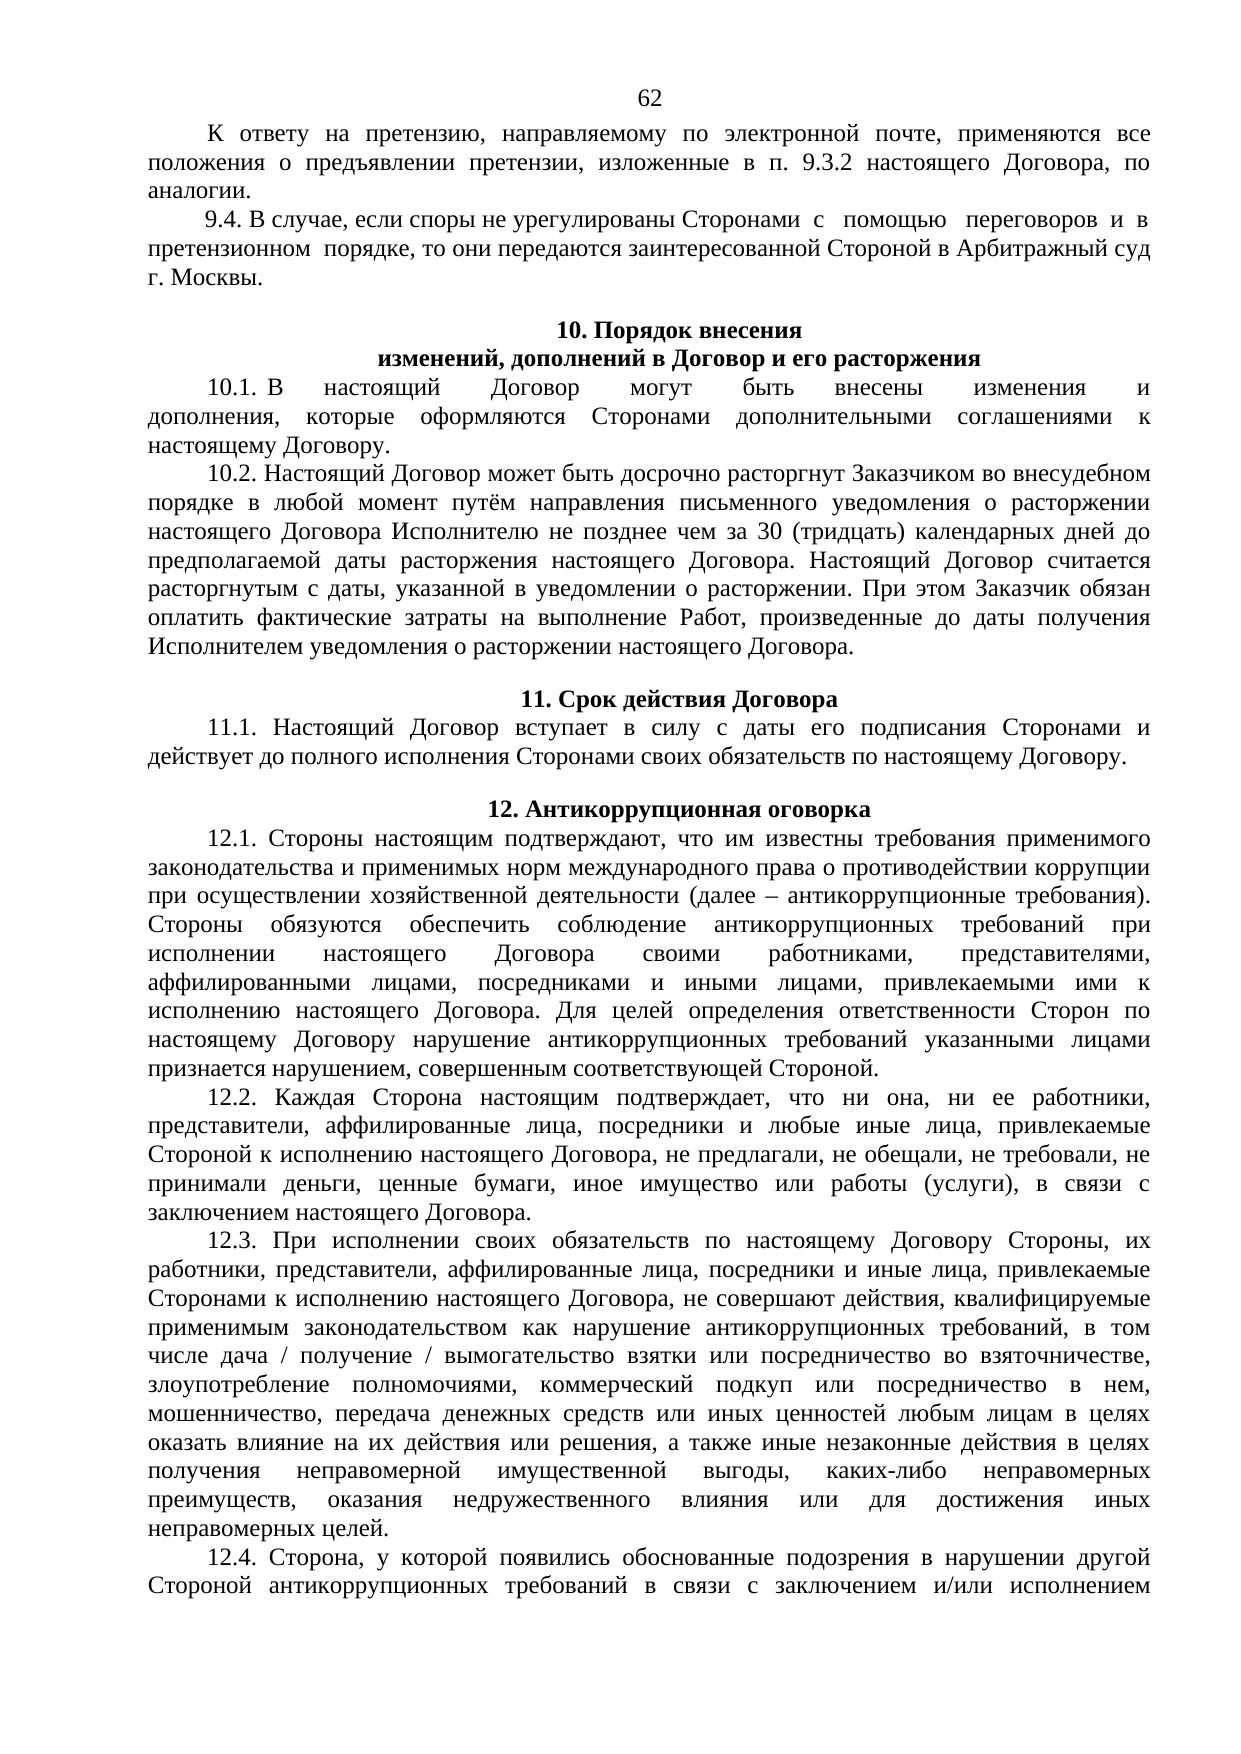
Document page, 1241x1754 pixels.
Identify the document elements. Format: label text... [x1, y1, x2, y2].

text 10.1. В настоящий Договор могут быть внесены изменения и дополнения, которые оформляются Сторонами дополнительными соглашениями к настоящему Договору. [148, 372, 1152, 458]
text изменений, дополнений в Договор и его расторжения [148, 343, 1152, 372]
text 11. Срок действия Договора [148, 684, 1152, 712]
text 10. Порядок внесения [148, 315, 1152, 343]
text 9.4. В случае, если споры не урегулированы Сторонами с помощью переговоров и в претензионном порядке, то они передаются заинтересованной Стороной в Арбитражный суд г. Москвы. [148, 204, 1152, 291]
text 11.1. Настоящий Договор вступает в силу с даты его подписания Сторонами и действует до полного исполнения Сторонами своих обязательств по настоящему Договору. [148, 712, 1152, 770]
text 10.2. Настоящий Договор может быть досрочно расторгнут Заказчиком во внесудебном порядке в любой момент путём направления письменного уведомления о расторжении настоящего Договора Исполнителю не позднее чем за 30 (тридцать) календарных дней до предполагаемой даты расторжения настоящего Договора. Настоящий Договор считается расторгнутым с даты, указанной в уведомлении о расторжении. При этом Заказчик обязан оплатить фактические затраты на выполнение Работ, произведенные до даты получения Исполнителем уведомления о расторжении настоящего Договора. [148, 458, 1152, 660]
text 12.2. Каждая Сторона настоящим подтверждает, что ни она, ни ее работники, представители, аффилированные лица, посредники и любые иные лица, привлекаемые Стороной к исполнению настоящего Договора, не предлагали, не обещали, не требовали, не принимали деньги, ценные бумаги, иное имущество или работы (услуги), в связи с заключением настоящего Договора. [148, 1082, 1152, 1225]
text 12.1. Стороны настоящим подтверждают, что им известны требования применимого законодательства и применимых норм международного права о противодействии коррупции при осуществлении хозяйственной деятельности (далее – антикоррупционные требования). Стороны обязуются обеспечить соблюдение антикоррупционных требований при исполнении настоящего Договора своими работниками, представителями, аффилированными лицами, посредниками и иными лицами, привлекаемыми ими к исполнению настоящего Договора. Для целей определения ответственности Сторон по настоящему Договору нарушение антикоррупционных требований указанными лицами признается нарушением, совершенным соответствующей Стороной. [148, 823, 1152, 1082]
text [148, 1542, 1152, 1599]
text 12. Антикоррупционная оговорка [148, 794, 1152, 823]
text К ответу на претензию, направляемому по электронной почте, применяются все положения о предъявлении претензии, изложенные в п. 9.3.2 настоящего Договора, по аналогии. [148, 118, 1152, 204]
text 12.3. При исполнении своих обязательств по настоящему Договору Стороны, их работники, представители, аффилированные лица, посредники и иные лица, привлекаемые Сторонами к исполнению настоящего Договора, не совершают действия, квалифицируемые применимым законодательством как нарушение антикоррупционных требований, в том числе дача / получение / вымогательство взятки или посредничество во взяточничестве, злоупотребление полномочиями, коммерческий подкуп или посредничество в нем, мошенничество, передача денежных средств или иных ценностей любым лицам в целях оказать влияние на их действия или решения, а также иные незаконные действия в целях получения неправомерной имущественной выгоды, каких-либо неправомерных преимуществ, оказания недружественного влияния или для достижения иных неправомерных целей. [148, 1225, 1152, 1542]
